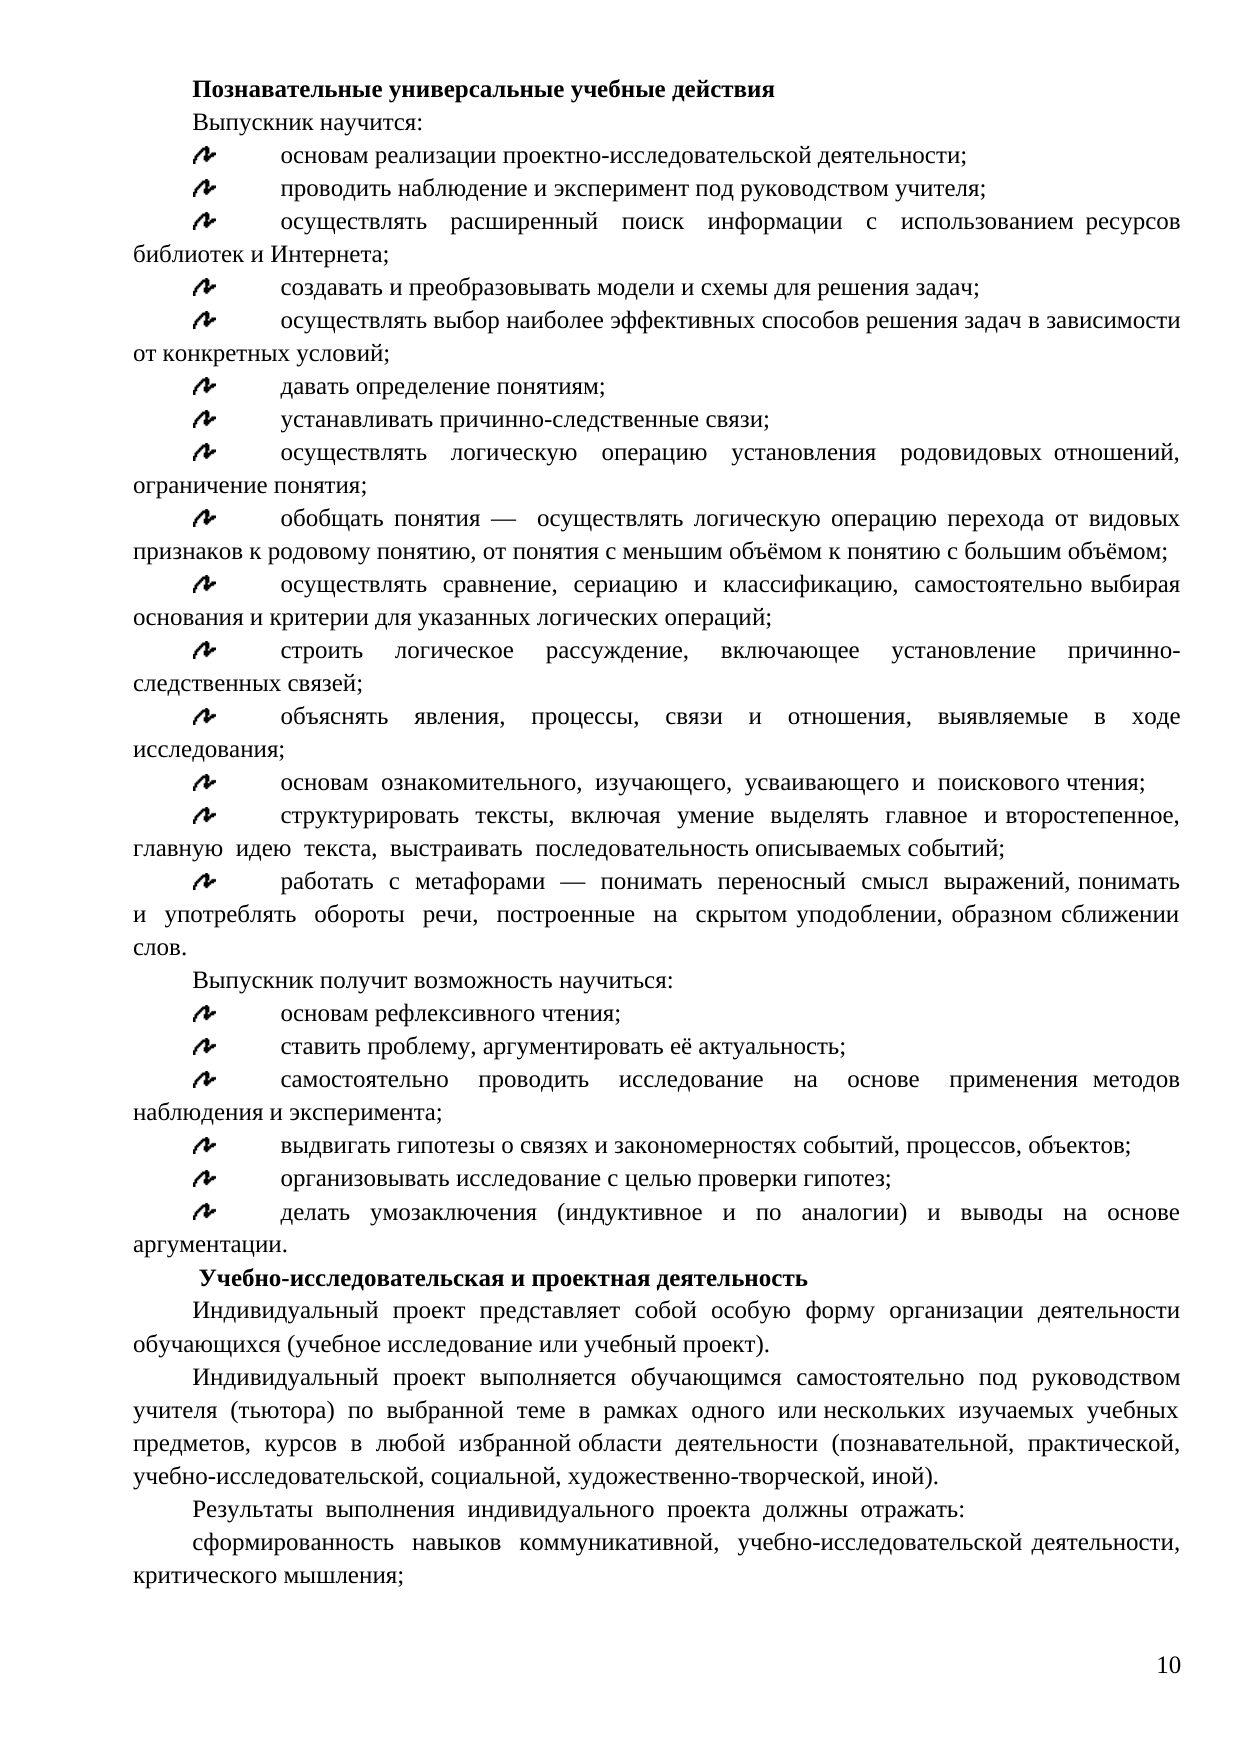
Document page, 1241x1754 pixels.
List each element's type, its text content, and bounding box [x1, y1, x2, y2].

picture [193, 377, 216, 395]
list давать определение понятиям; [133, 371, 1181, 400]
picture [193, 146, 216, 164]
picture [193, 509, 216, 527]
text Индивидуальный проект выполняется обучающимся самостоятельно под руководством учителя (тьютора) по выбранной теме в рамках одного или нескольких изучаемых учебных предметов, курсов в любой избранной области деятельности (познавательной, практической, учебно-исследовательской, социальной, художественно-творческой, иной). [133, 1362, 1181, 1489]
picture [193, 774, 216, 791]
list строить логическое рассуждение, включающее установление причинно-следственных связей; [133, 635, 1181, 697]
list объяснять явления, процессы, связи и отношения, выявляемые в ходе исследования; [133, 701, 1181, 763]
list обобщать понятия — осуществлять логическую операцию перехода от видовых признаков к родовому понятию, от понятия с меньшим объёмом к понятию с большим объёмом; [133, 503, 1181, 565]
picture [193, 1137, 216, 1154]
text сформированность навыков коммуникативной, учебно-исследовательской деятельности, критического мышления; [133, 1527, 1181, 1588]
picture [193, 1203, 216, 1220]
picture [193, 1038, 216, 1055]
list проводить наблюдение и эксперимент под руководством учителя; [133, 173, 1181, 202]
picture [193, 641, 216, 659]
picture [193, 443, 216, 461]
picture [193, 575, 216, 593]
picture [193, 807, 216, 824]
picture [193, 179, 216, 197]
list основам ознакомительного, изучающего, усваивающего и поискового чтения; [133, 767, 1181, 796]
list выдвигать гипотезы о связях и закономерностях событий, процессов, объектов; [133, 1131, 1181, 1159]
picture [193, 410, 216, 428]
list делать умозаключения (индуктивное и по аналогии) и выводы на основе аргументации. [133, 1197, 1181, 1258]
list осуществлять сравнение, сериацию и классификацию, самостоятельно выбирая основания и критерии для указанных логических операций; [133, 569, 1181, 631]
picture [193, 1071, 216, 1088]
list осуществлять выбор наиболее эффективных способов решения задач в зависимости от конкретных условий; [133, 305, 1181, 367]
picture [193, 873, 216, 890]
text Индивидуальный проект представляет собой особую форму организации деятельности обучающихся (учебное исследование или учебный проект). [133, 1296, 1181, 1357]
list организовывать исследование с целью проверки гипотез; [133, 1163, 1181, 1192]
list работать с метафорами — понимать переносный смысл выражений, понимать и употреблять обороты речи, построенные на скрытом уподоблении, образном сближении слов. [133, 866, 1181, 961]
list устанавливать причинно-следственные связи; [133, 404, 1181, 433]
text Выпускник получит возможность научиться: [133, 965, 1181, 994]
list ставить проблему, аргументировать её актуальность; [133, 1031, 1181, 1060]
list основам рефлексивного чтения; [133, 998, 1181, 1027]
picture [193, 1005, 216, 1022]
text Учебно-исследовательская и проектная деятельность [133, 1263, 1181, 1291]
list самостоятельно проводить исследование на основе применения методов наблюдения и эксперимента; [133, 1064, 1181, 1126]
list основам реализации проектно-исследовательской деятельности; [133, 140, 1181, 169]
list создавать и преобразовывать модели и схемы для решения задач; [133, 272, 1181, 301]
picture [193, 1170, 216, 1187]
text Результаты выполнения индивидуального проекта должны отражать: [133, 1494, 1181, 1522]
list структурировать тексты, включая умение выделять главное и второстепенное, главную идею текста, выстраивать последовательность описываемых событий; [133, 800, 1181, 862]
text Выпускник научится: [133, 107, 1181, 136]
picture [193, 708, 216, 725]
list осуществлять логическую операцию установления родовидовых отношений, ограничение понятия; [133, 437, 1181, 499]
picture [193, 311, 216, 329]
picture [193, 278, 216, 296]
text Познавательные универсальные учебные действия [133, 74, 1181, 103]
picture [193, 212, 216, 230]
list осуществлять расширенный поиск информации с использованием ресурсов библиотек и Интернета; [133, 206, 1181, 268]
